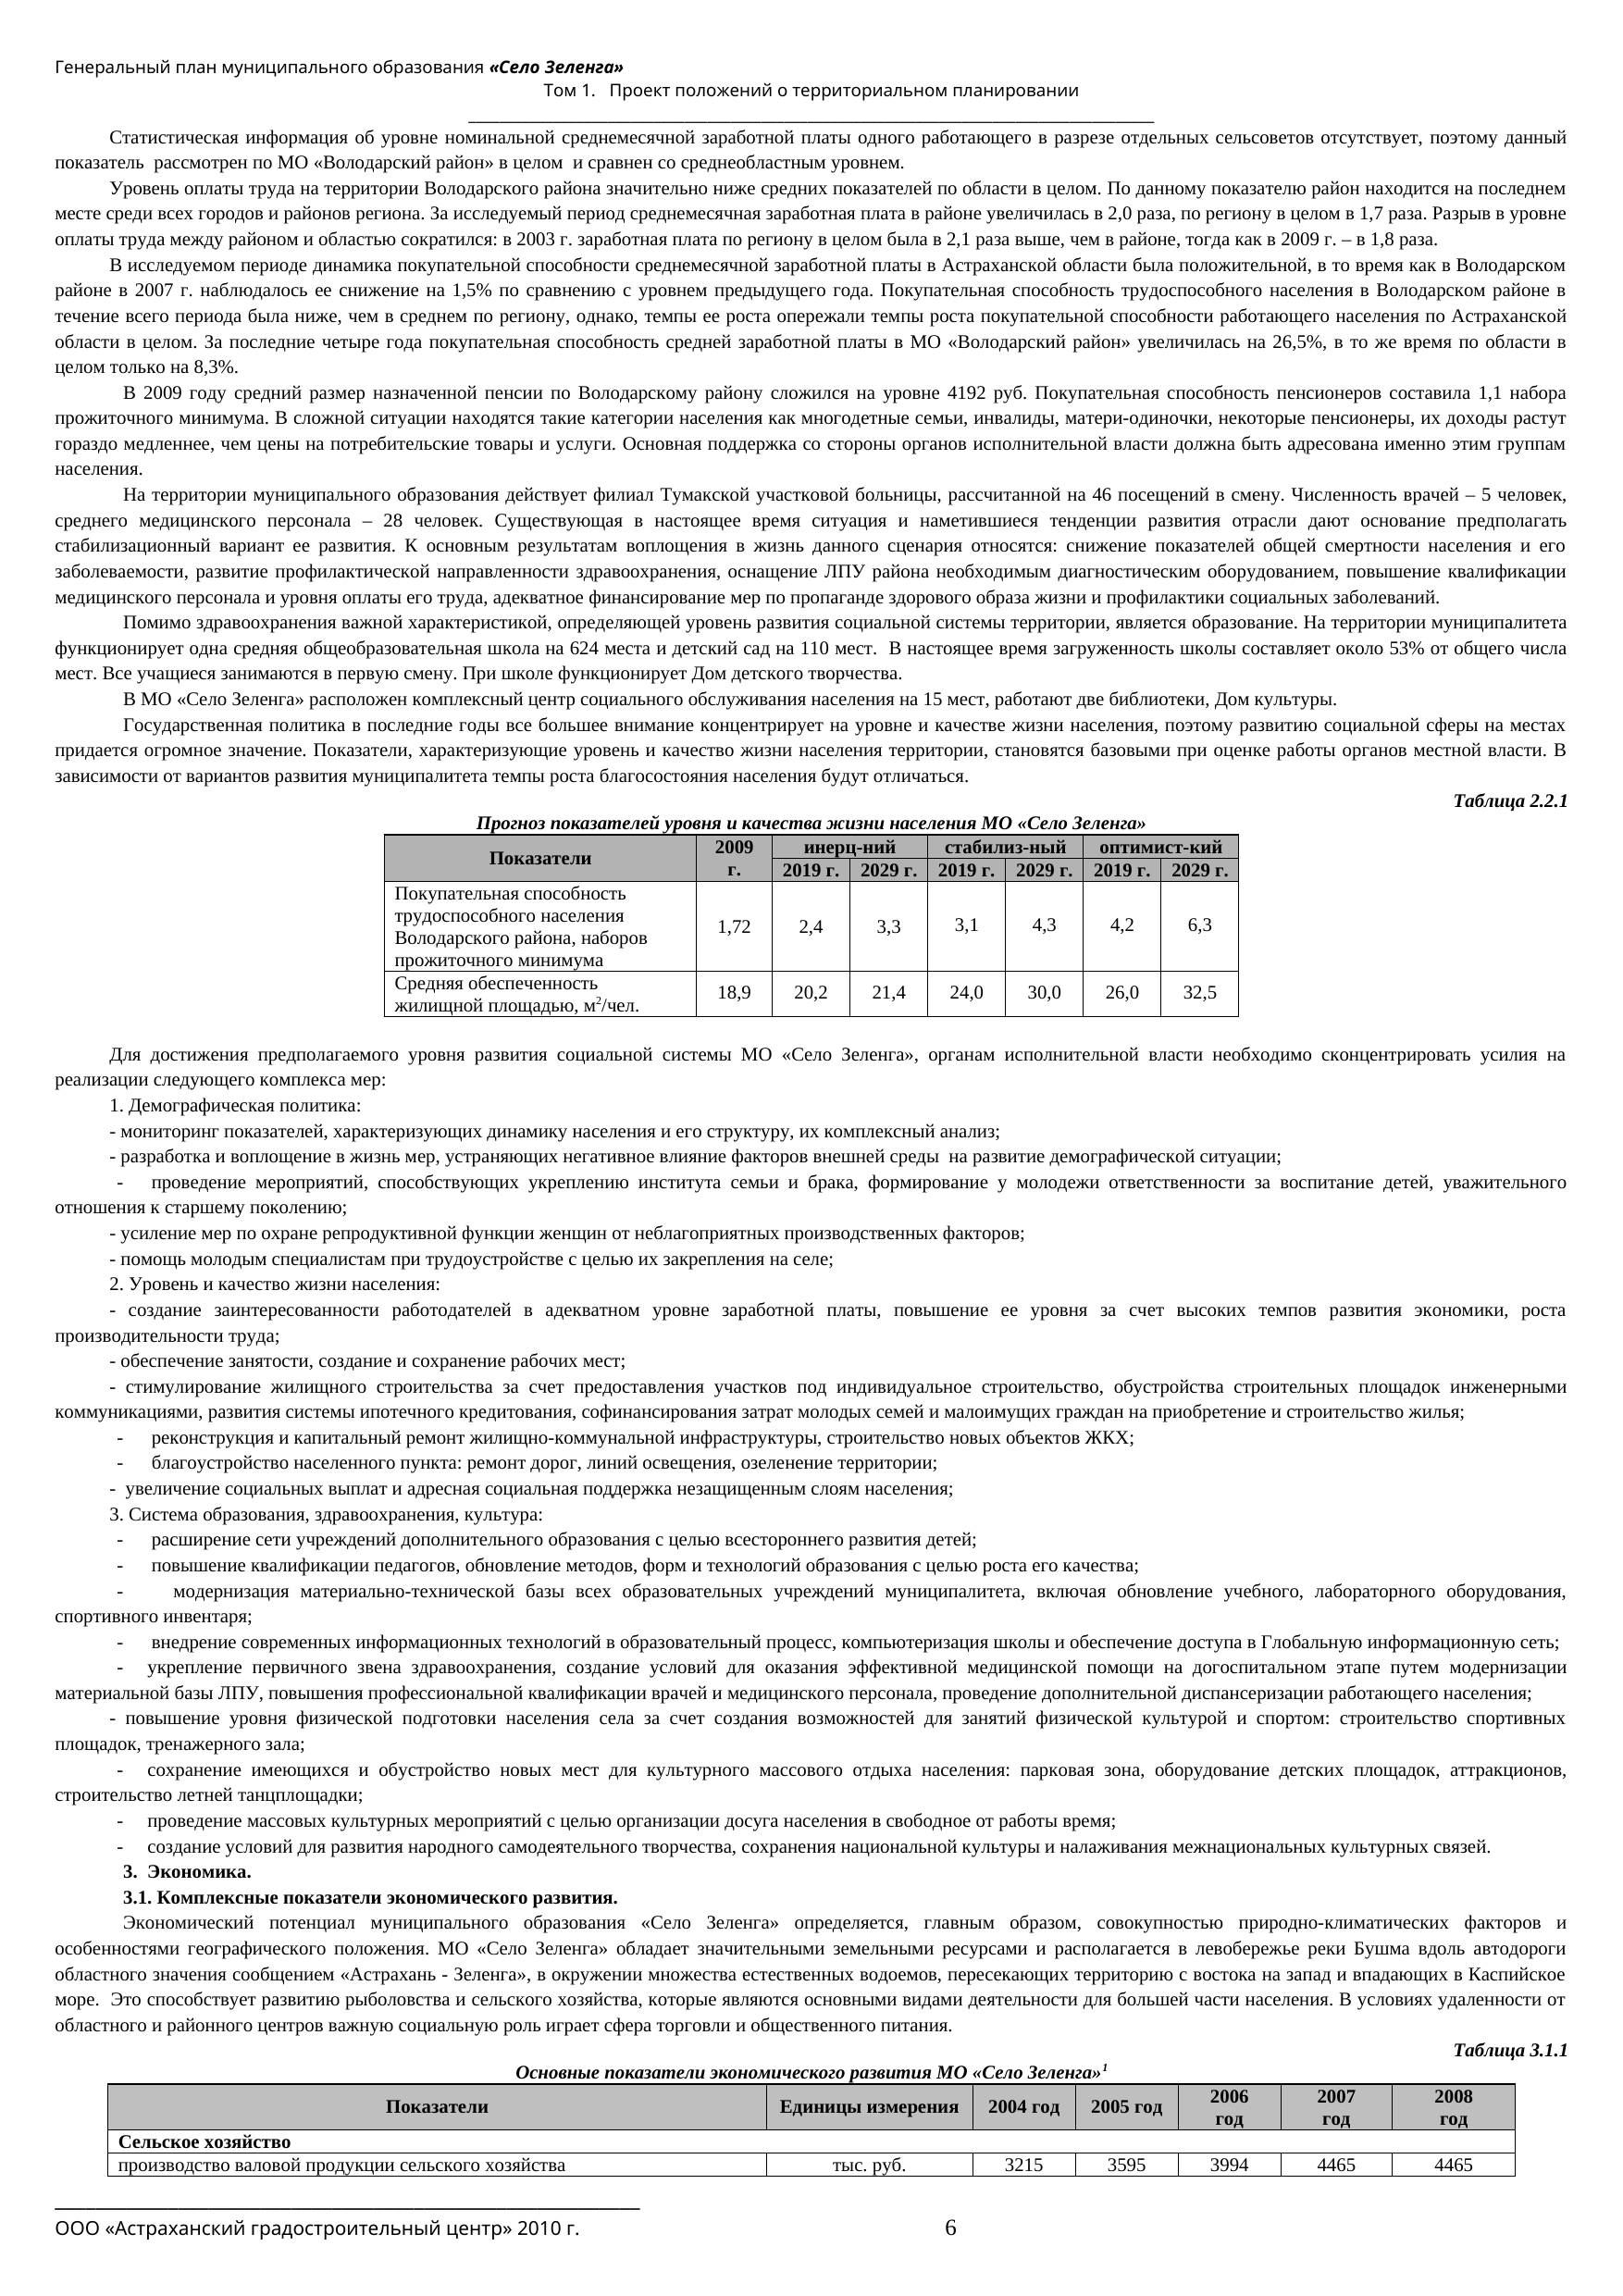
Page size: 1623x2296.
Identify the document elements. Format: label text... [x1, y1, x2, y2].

table_cell 18,9 [697, 972, 772, 1016]
text Для достижения предполагаемого уровня развития социальной системы МО «Село Зеленга», органам исполнительной власти необходимо сконцентрировать усилия на реализации следующего комплекса мер: [55, 1043, 1568, 1090]
table_header Единицы измерения [767, 2085, 973, 2129]
table_cell 4,3 [1006, 882, 1083, 971]
text Таблица 2.2.1 [55, 789, 1568, 812]
table_header 2005 год [1076, 2085, 1178, 2129]
text В исследуемом периоде динамика покупательной способности среднемесячной заработной платы в Астраханской области была положительной, в то время как в Володарском районе в . наблюдалось ее снижение на 1,5% по сравнению с уровнем предыдущего года. Покупательная способность трудоспособного населения в Володарском районе в течение всего периода была ниже, чем в среднем по региону, однако, темпы ее роста опережали темпы роста покупательной способности работающего населения по Астраханской области в целом. За последние четыре года покупательная способность средней заработной платы в МО «Володарский район» увеличилась на 26,5%, в то же время по области в целом только на 8,3%. [55, 254, 1568, 378]
table_cell . [1006, 859, 1083, 881]
table_cell . [773, 859, 849, 881]
text 2. Уровень и качество жизни населения: [55, 1272, 1568, 1295]
table_cell Сельское хозяйство [108, 2130, 1515, 2153]
table_cell . [1084, 859, 1160, 881]
list проведение массовых культурных мероприятий с целью организации досуга населения в свободное от работы время; [55, 1809, 1568, 1831]
table_cell 2,4 [773, 882, 849, 971]
text Государственная политика в последние годы все большее внимание концентрирует на уровне и качестве жизни населения, поэтому развитию социальной сферы на местах придается огромное значение. Показатели, характеризующие уровень и качество жизни населения территории, становятся базовыми при оценке работы органов местной власти. В зависимости от вариантов развития муниципалитета темпы роста благосостояния населения будут отличаться. [55, 714, 1568, 787]
text - создание заинтересованности работодателей в адекватном уровне заработной платы, повышение ее уровня за счет высоких темпов развития экономики, роста производительности труда; [55, 1298, 1568, 1346]
table_cell 24,0 [928, 972, 1005, 1016]
text Статистическая информация об уровне номинальной среднемесячной заработной платы одного работающего в разрезе отдельных сельсоветов отсутствует, поэтому данный показатель рассмотрен по МО «Володарский район» в целом и сравнен со среднеобластным уровнем. [55, 126, 1568, 173]
table_header инерц-ний [773, 836, 927, 858]
text Основные показатели экономического развития МО «Село Зеленга»1 [55, 2061, 1568, 2083]
subtitle 3.1. Комплексные показатели экономического развития. [55, 1886, 1568, 1908]
text 3. Система образования, здравоохранения, культура: [55, 1503, 1568, 1525]
text На территории муниципального образования действует филиал Тумакской участковой больницы, рассчитанной на 46 посещений в смену. Численность врачей – 5 человек, среднего медицинского персонала – 28 человек. Существующая в настоящее время ситуация и наметившиеся тенденции развития отрасли дают основание предполагать стабилизационный вариант ее развития. К основным результатам воплощения в жизнь данного сценария относятся: снижение показателей общей смертности населения и его заболеваемости, развитие профилактической направленности здравоохранения, оснащение ЛПУ района необходимым диагностическим оборудованием, повышение квалификации медицинского персонала и уровня оплаты его труда, адекватное финансирование мер по пропаганде здорового образа жизни и профилактики социальных заболеваний. [55, 483, 1568, 608]
text - разработка и воплощение в жизнь мер, устраняющих негативное влияние факторов внешней среды на развитие демографической ситуации; [55, 1145, 1568, 1167]
table_cell 26,0 [1084, 972, 1160, 1016]
text Таблица 3.1.1 [55, 2039, 1568, 2061]
text - помощь молодым специалистам при трудоустройстве с целью их закрепления на селе; [55, 1247, 1568, 1270]
table_cell 3,1 [928, 882, 1005, 971]
table_cell . [928, 859, 1005, 881]
table_cell тыс. руб. [767, 2153, 973, 2176]
text - обеспечение занятости, создание и сохранение рабочих мест; [55, 1349, 1568, 1371]
list благоустройство населенного пункта: ремонт дорог, линий освещения, озеленение территории; [55, 1451, 1568, 1473]
list укрепление первичного звена здравоохранения, создание условий для оказания эффективной медицинской помощи на догоспитальном этапе путем модернизации материальной базы ЛПУ, повышения профессиональной квалификации врачей и медицинского персонала, проведение дополнительной диспансеризации работающего населения; [55, 1656, 1568, 1704]
list повышение квалификации педагогов, обновление методов, форм и технологий образования с целью роста его качества; [55, 1554, 1568, 1576]
text Помимо здравоохранения важной характеристикой, определяющей уровень развития социальной системы территории, является образование. На территории муниципалитета функционирует одна средняя общеобразовательная школа на 624 места и детский сад на 110 мест. В настоящее время загруженность школы составляет около 53% от общего числа мест. Все учащиеся занимаются в первую смену. При школе функционирует Дом детского творчества. [55, 611, 1568, 684]
table_cell . [850, 859, 927, 881]
text - повышение уровня физической подготовки населения села за счет создания возможностей для занятий физической культурой и спортом: строительство спортивных площадок, тренажерного зала; [55, 1706, 1568, 1755]
table_header 2006 год [1179, 2085, 1281, 2129]
table_header стабилиз-ный [928, 836, 1083, 858]
text 3. Экономика. [55, 1860, 1568, 1882]
table_header 2008 год [1393, 2085, 1515, 2129]
table_cell 4465 [1393, 2153, 1515, 2176]
table_header Показатели [385, 836, 696, 881]
table_cell 30,0 [1006, 972, 1083, 1016]
text - увеличение социальных выплат и адресная социальная поддержка незащищенным слоям населения; [55, 1477, 1568, 1499]
text - стимулирование жилищного строительства за счет предоставления участков под индивидуальное строительство, обустройства строительных площадок инженерными коммуникациями, развития системы ипотечного кредитования, софинансирования затрат молодых семей и малоимущих граждан на приобретение и строительство жилья; [55, 1375, 1568, 1422]
text - усиление мер по охране репродуктивной функции женщин от неблагоприятных производственных факторов; [55, 1222, 1568, 1244]
table_header 2007 год [1282, 2085, 1392, 2129]
table_cell 4,2 [1084, 882, 1160, 971]
table_cell 3215 [973, 2153, 1075, 2176]
list сохранение имеющихся и обустройство новых мест для культурного массового отдыха населения: парковая зона, оборудование детских площадок, аттракционов, строительство летней танцплощадки; [55, 1758, 1568, 1806]
table_header Показатели [108, 2085, 766, 2129]
list проведение мероприятий, способствующих укреплению института семьи и брака, формирование у молодежи ответственности за воспитание детей, уважительного отношения к старшему поколению; [55, 1171, 1568, 1218]
text Прогноз показателей уровня и качества жизни населения МО «Село Зеленга» [55, 812, 1568, 834]
text В 2009 году средний размер назначенной пенсии по Володарскому району сложился на уровне 4192 руб. Покупательная способность пенсионеров составила 1,1 набора прожиточного минимума. В сложной ситуации находятся такие категории населения как многодетные семьи, инвалиды, матери-одиночки, некоторые пенсионеры, их доходы растут гораздо медленнее, чем цены на потребительские товары и услуги. Основная поддержка со стороны органов исполнительной власти должна быть адресована именно этим группам населения. [55, 381, 1568, 479]
table_cell Средняя обеспеченность жилищной площадью, м2/чел. [385, 972, 696, 1016]
list внедрение современных информационных технологий в образовательный процесс, компьютеризация школы и обеспечение доступа в Глобальную информационную сеть; [55, 1631, 1568, 1653]
list расширение сети учреждений дополнительного образования с целью всестороннего развития детей; [55, 1528, 1568, 1550]
list создание условий для развития народного самодеятельного творчества, сохранения национальной культуры и налаживания межнациональных культурных связей. [55, 1834, 1568, 1857]
table_cell 4465 [1282, 2153, 1392, 2176]
table_cell Покупательная способность трудоспособного населения Володарского района, наборов прожиточного минимума [385, 882, 696, 971]
table_header оптимист-кий [1084, 836, 1238, 858]
list модернизация материально-технической базы всех образовательных учреждений муниципалитета, включая обновление учебного, лабораторного оборудования, спортивного инвентаря; [55, 1579, 1568, 1627]
table_cell 32,5 [1161, 972, 1238, 1016]
text - мониторинг показателей, характеризующих динамику населения и его структуру, их комплексный анализ; [55, 1119, 1568, 1142]
text В МО «Село Зеленга» расположен комплексный центр социального обслуживания населения на 15 мест, работают две библиотеки, Дом культуры. [55, 688, 1568, 710]
table_header . [697, 836, 772, 881]
text Уровень оплаты труда на территории Володарского района значительно ниже средних показателей по области в целом. По данному показателю район находится на последнем месте среди всех городов и районов региона. За исследуемый период среднемесячная заработная плата в районе увеличилась в 2,0 раза, по региону в целом в 1,7 раза. Разрыв в уровне оплаты труда между районом и областью сократился: в . заработная плата по региону в целом была в 2,1 раза выше, чем в районе, тогда как в . – в 1,8 раза. [55, 177, 1568, 250]
table_cell 21,4 [850, 972, 927, 1016]
table_header 2004 год [973, 2085, 1075, 2129]
table_cell производство валовой продукции сельского хозяйства [108, 2153, 766, 2176]
table_cell 6,3 [1161, 882, 1238, 971]
text Экономический потенциал муниципального образования «Село Зеленга» определяется, главным образом, совокупностью природно-климатических факторов и особенностями географического положения. МО «Село Зеленга» обладает значительными земельными ресурсами и располагается в левобережье реки Бушма вдоль автодороги областного значения сообщением «Астрахань - Зеленга», в окружении множества естественных водоемов, пересекающих территорию с востока на запад и впадающих в Каспийское море. Это способствует развитию рыболовства и сельского хозяйства, которые являются основными видами деятельности для большей части населения. В условиях удаленности от областного и районного центров важную социальную роль играет сфера торговли и общественного питания. [55, 1911, 1568, 2036]
list реконструкция и капитальный ремонт жилищно-коммунальной инфраструктуры, строительство новых объектов ЖКХ; [55, 1426, 1568, 1448]
table_cell 1,72 [697, 882, 772, 971]
table_cell . [1161, 859, 1238, 881]
table_cell 20,2 [773, 972, 849, 1016]
text 1. Демографическая политика: [55, 1094, 1568, 1116]
table_cell 3595 [1076, 2153, 1178, 2176]
table_cell 3,3 [850, 882, 927, 971]
table_cell 3994 [1179, 2153, 1281, 2176]
